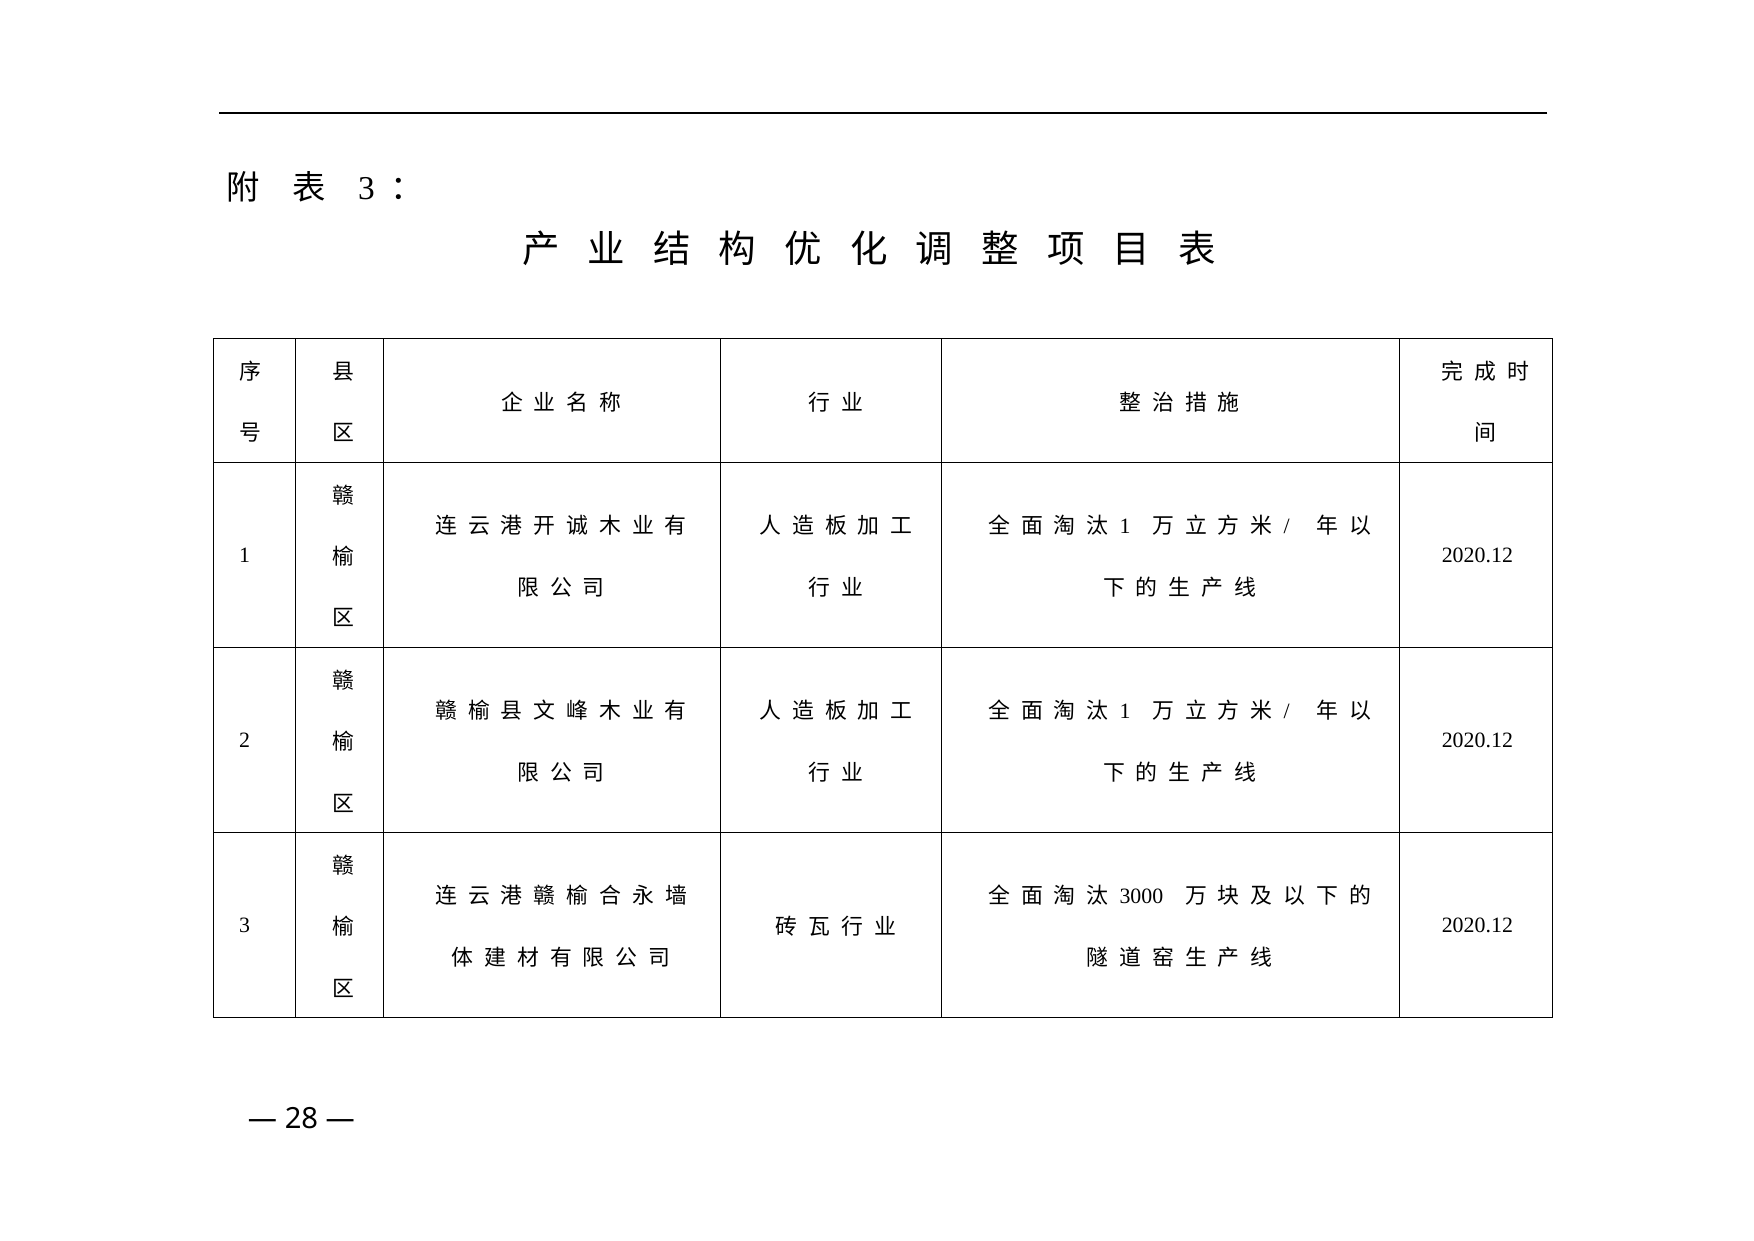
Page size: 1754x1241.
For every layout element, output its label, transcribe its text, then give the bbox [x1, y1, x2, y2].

table_header 序号 [214, 339, 295, 462]
table_cell 砖瓦行业 [721, 833, 941, 1017]
table_cell 赣榆区 [296, 648, 383, 832]
table_cell 全面淘汰1万立方米/年以下的生产线 [942, 648, 1399, 832]
table_cell 2020.12 [1400, 833, 1552, 1017]
table_cell 人造板加工行业 [721, 463, 941, 647]
table_cell 连云港开诚木业有限公司 [384, 463, 720, 647]
table_header 县区 [296, 339, 383, 462]
table_cell 人造板加工行业 [721, 648, 941, 832]
table_cell 赣榆县文峰木业有限公司 [384, 648, 720, 832]
table_cell 全面淘汰1万立方米/年以下的生产线 [942, 463, 1399, 647]
table_cell 赣榆区 [296, 833, 383, 1017]
table_cell 赣榆区 [296, 463, 383, 647]
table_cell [942, 833, 1399, 1017]
text 附表3： [227, 154, 1539, 215]
table_cell 2020.12 [1400, 648, 1552, 832]
table_cell 2020.12 [1400, 463, 1552, 647]
table_header 整治措施 [942, 339, 1399, 462]
table_header 行业 [721, 339, 941, 462]
table_header 企业名称 [384, 339, 720, 462]
table_header 完成时间 [1400, 339, 1552, 462]
table_cell 3 [214, 833, 295, 1017]
table_cell 1 [214, 463, 295, 647]
text 产业结构优化调整项目表 [227, 215, 1539, 277]
table_cell 连云港赣榆合永墙体建材有限公司 [384, 833, 720, 1017]
table_cell 2 [214, 648, 295, 832]
